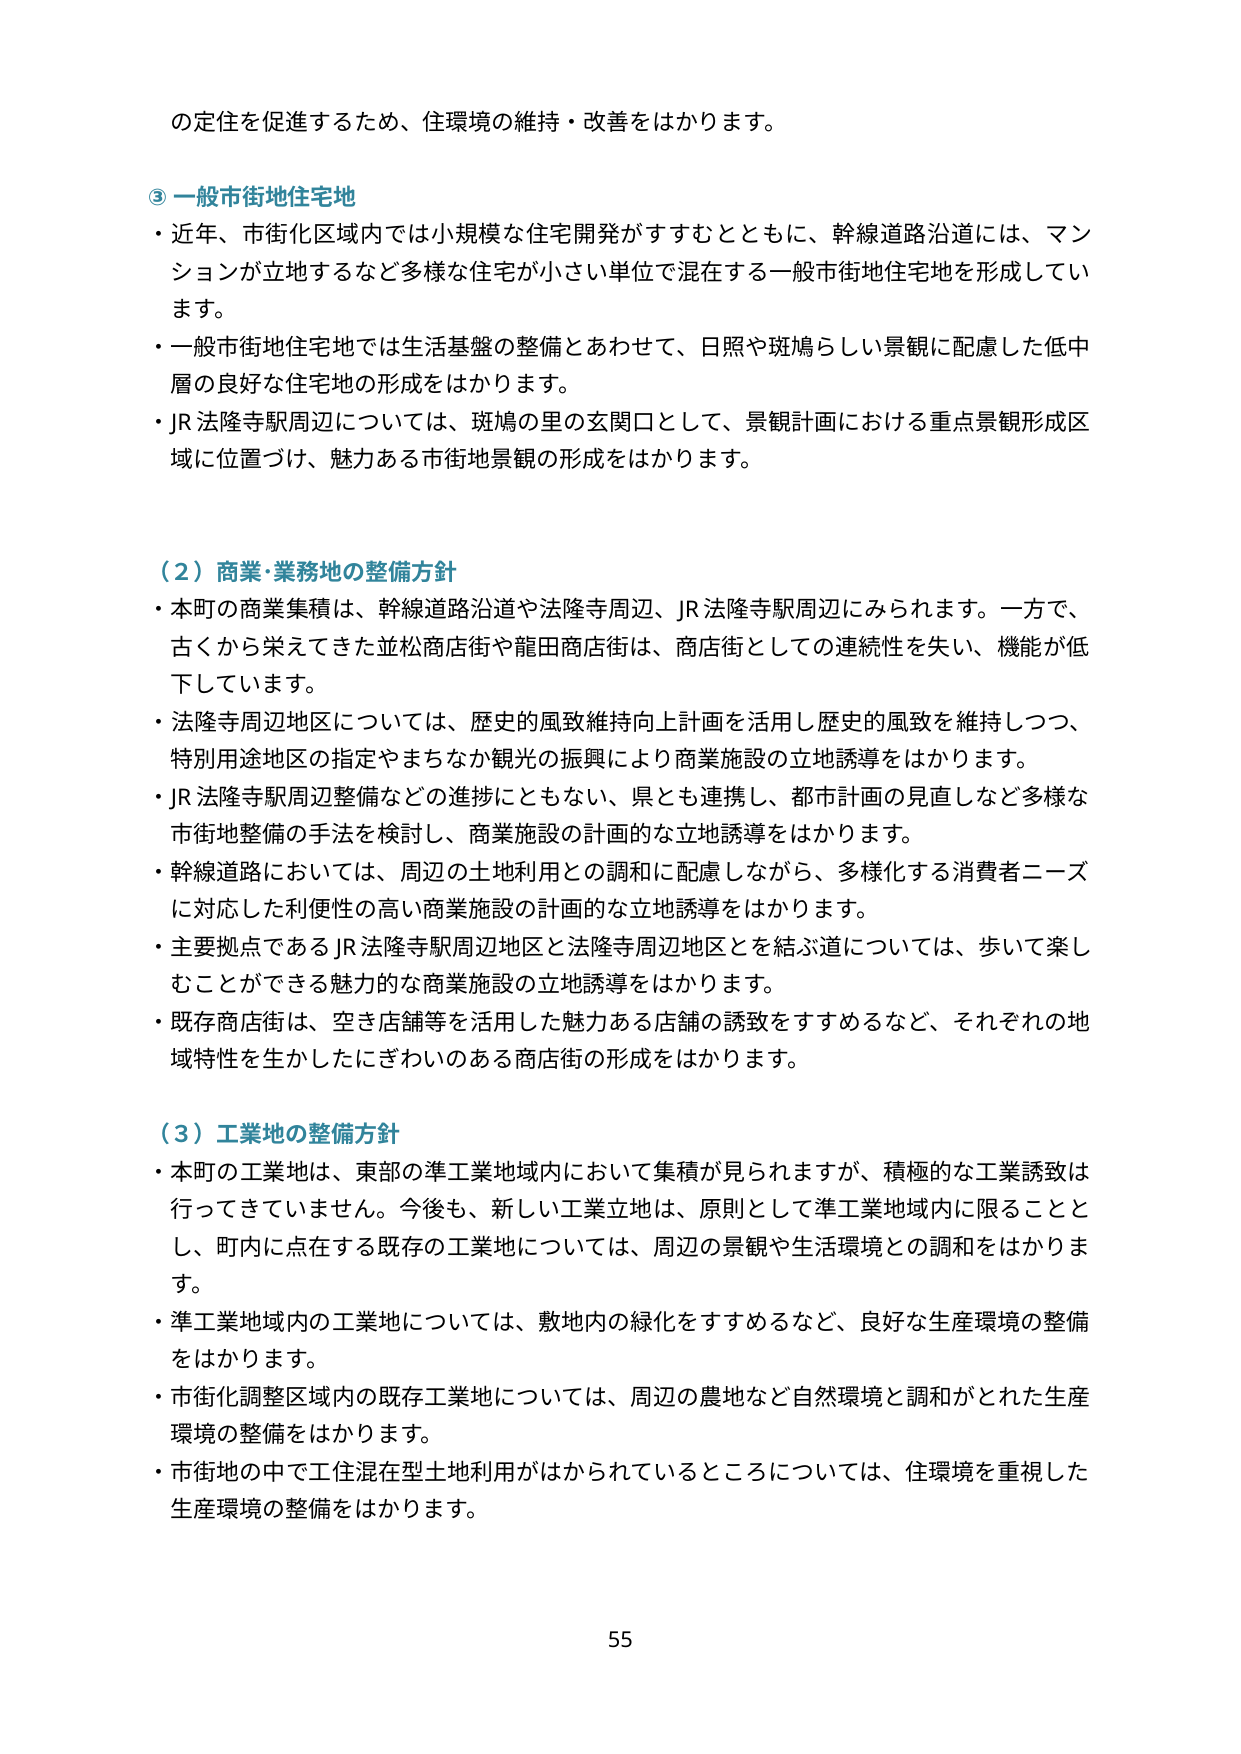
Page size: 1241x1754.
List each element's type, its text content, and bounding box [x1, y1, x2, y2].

text ・市街化調整区域内の既存工業地については、周辺の農地など自然環境と調和がとれた生産環境の整備をはかります。 [148, 1376, 1092, 1451]
text ・市街地の中で工住混在型土地利用がはかられているところについては、住環境を重視した生産環境の整備をはかります。 [148, 1451, 1092, 1526]
text ③ 一般市街地住宅地 [148, 176, 1092, 214]
text （３）工業地の整備方針 [148, 1114, 1092, 1151]
text ・幹線道路においては、周辺の土地利用との調和に配慮しながら、多様化する消費者ニーズに対応した利便性の高い商業施設の計画的な立地誘導をはかります。 [148, 851, 1092, 926]
text ・JR法隆寺駅周辺整備などの進捗にともない、県とも連携し、都市計画の見直しなど多様な市街地整備の手法を検討し、商業施設の計画的な立地誘導をはかります。 [148, 776, 1092, 851]
text ・主要拠点であるJR法隆寺駅周辺地区と法隆寺周辺地区とを結ぶ道については、歩いて楽しむことができる魅力的な商業施設の立地誘導をはかります。 [148, 926, 1092, 1001]
text ・本町の工業地は、東部の準工業地域内において集積が見られますが、積極的な工業誘致は行ってきていません。今後も、新しい工業立地は、原則として準工業地域内に限ることとし、町内に点在する既存の工業地については、周辺の景観や生活環境との調和をはかります。 [148, 1151, 1092, 1301]
text ・近年、市街化区域内では小規模な住宅開発がすすむとともに、幹線道路沿道には、マンションが立地するなど多様な住宅が小さい単位で混在する一般市街地住宅地を形成しています。 [148, 214, 1092, 326]
text ・本町の商業集積は、幹線道路沿道や法隆寺周辺、JR法隆寺駅周辺にみられます。一方で、古くから栄えてきた並松商店街や龍田商店街は、商店街としての連続性を失い、機能が低下しています。 [148, 589, 1092, 701]
text ・JR法隆寺駅周辺については、斑鳩の里の玄関口として、景観計画における重点景観形成区域に位置づけ、魅力ある市街地景観の形成をはかります。 [148, 401, 1092, 476]
text ・準工業地域内の工業地については、敷地内の緑化をすすめるなど、良好な生産環境の整備をはかります。 [148, 1301, 1092, 1376]
text ・法隆寺周辺地区については、歴史的風致維持向上計画を活用し歴史的風致を維持しつつ、特別用途地区の指定やまちなか観光の振興により商業施設の立地誘導をはかります。 [148, 701, 1092, 776]
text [148, 101, 1092, 139]
text （２）商業･業務地の整備方針 [148, 551, 1092, 589]
text ・一般市街地住宅地では生活基盤の整備とあわせて、日照や斑鳩らしい景観に配慮した低中層の良好な住宅地の形成をはかります。 [148, 326, 1092, 401]
text ・既存商店街は、空き店舗等を活用した魅力ある店舗の誘致をすすめるなど、それぞれの地域特性を生かしたにぎわいのある商店街の形成をはかります。 [148, 1001, 1092, 1076]
